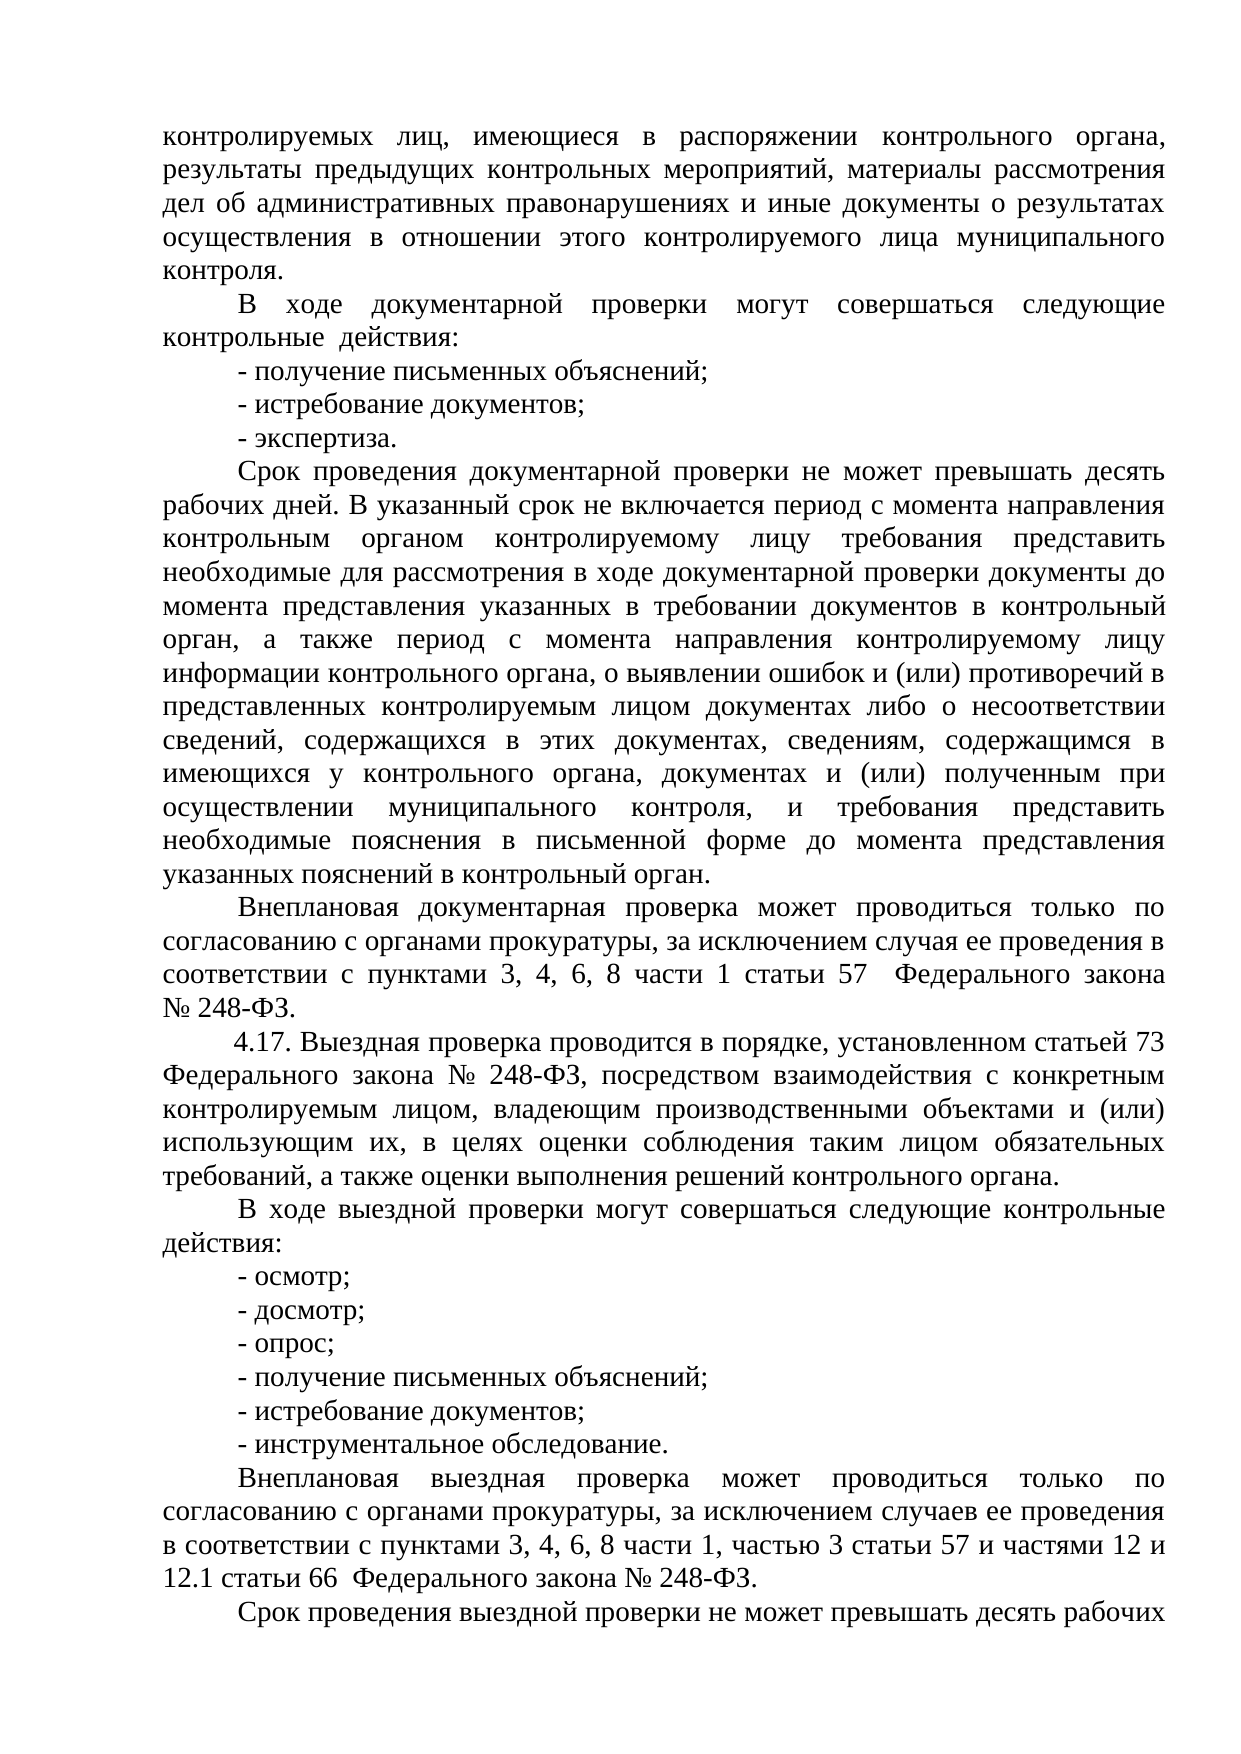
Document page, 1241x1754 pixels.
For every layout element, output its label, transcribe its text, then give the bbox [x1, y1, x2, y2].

text - истребование документов; [162, 386, 1166, 420]
text - досмотр; [162, 1292, 1166, 1326]
text - истребование документов; [162, 1393, 1166, 1426]
text В ходе выездной проверки могут совершаться следующие контрольные действия: [162, 1191, 1166, 1258]
text В ходе документарной проверки могут совершаться следующие контрольные действия: [162, 286, 1166, 353]
list 4.17. Выездная проверка проводится в порядке, установленном статьей 73 Федерального закона № 248-ФЗ, посредством взаимодействия с конкретным контролируемым лицом, владеющим производственными объектами и (или) использующим их, в целях оценки соблюдения таким лицом обязательных требований, а также оценки выполнения решений контрольного органа. [162, 1024, 1166, 1191]
text Внеплановая выездная проверка может проводиться только по согласованию с органами прокуратуры, за исключением случаев ее проведения в соответствии с пунктами 3, 4, 6, 8 части 1, частью 3 статьи 57 и частями 12 и 12.1 статьи 66 Федерального закона № 248-ФЗ. [162, 1460, 1166, 1594]
text - инструментальное обследование. [162, 1426, 1166, 1460]
text - опрос; [162, 1326, 1166, 1359]
text - экспертиза. [162, 420, 1166, 453]
text - получение письменных объяснений; [162, 1359, 1166, 1393]
text - осмотр; [162, 1258, 1166, 1292]
text Срок проведения документарной проверки не может превышать десять рабочих дней. В указанный срок не включается период с момента направления контрольным органом контролируемому лицу требования представить необходимые для рассмотрения в ходе документарной проверки документы до момента представления указанных в требовании документов в контрольный орган, а также период с момента направления контролируемому лицу информации контрольного органа, о выявлении ошибок и (или) противоречий в представленных контролируемым лицом документах либо о несоответствии сведений, содержащихся в этих документах, сведениям, содержащимся в имеющихся у контрольного органа, документах и (или) полученным при осуществлении муниципального контроля, и требования представить необходимые пояснения в письменной форме до момента представления указанных пояснений в контрольный орган. [162, 453, 1166, 889]
text - получение письменных объяснений; [162, 353, 1166, 386]
text Внеплановая документарная проверка может проводиться только по согласованию с органами прокуратуры, за исключением случая ее проведения в соответствии с пунктами 3, 4, 6, 8 части 1 статьи 57 Федерального закона № 248-ФЗ. [162, 889, 1166, 1024]
